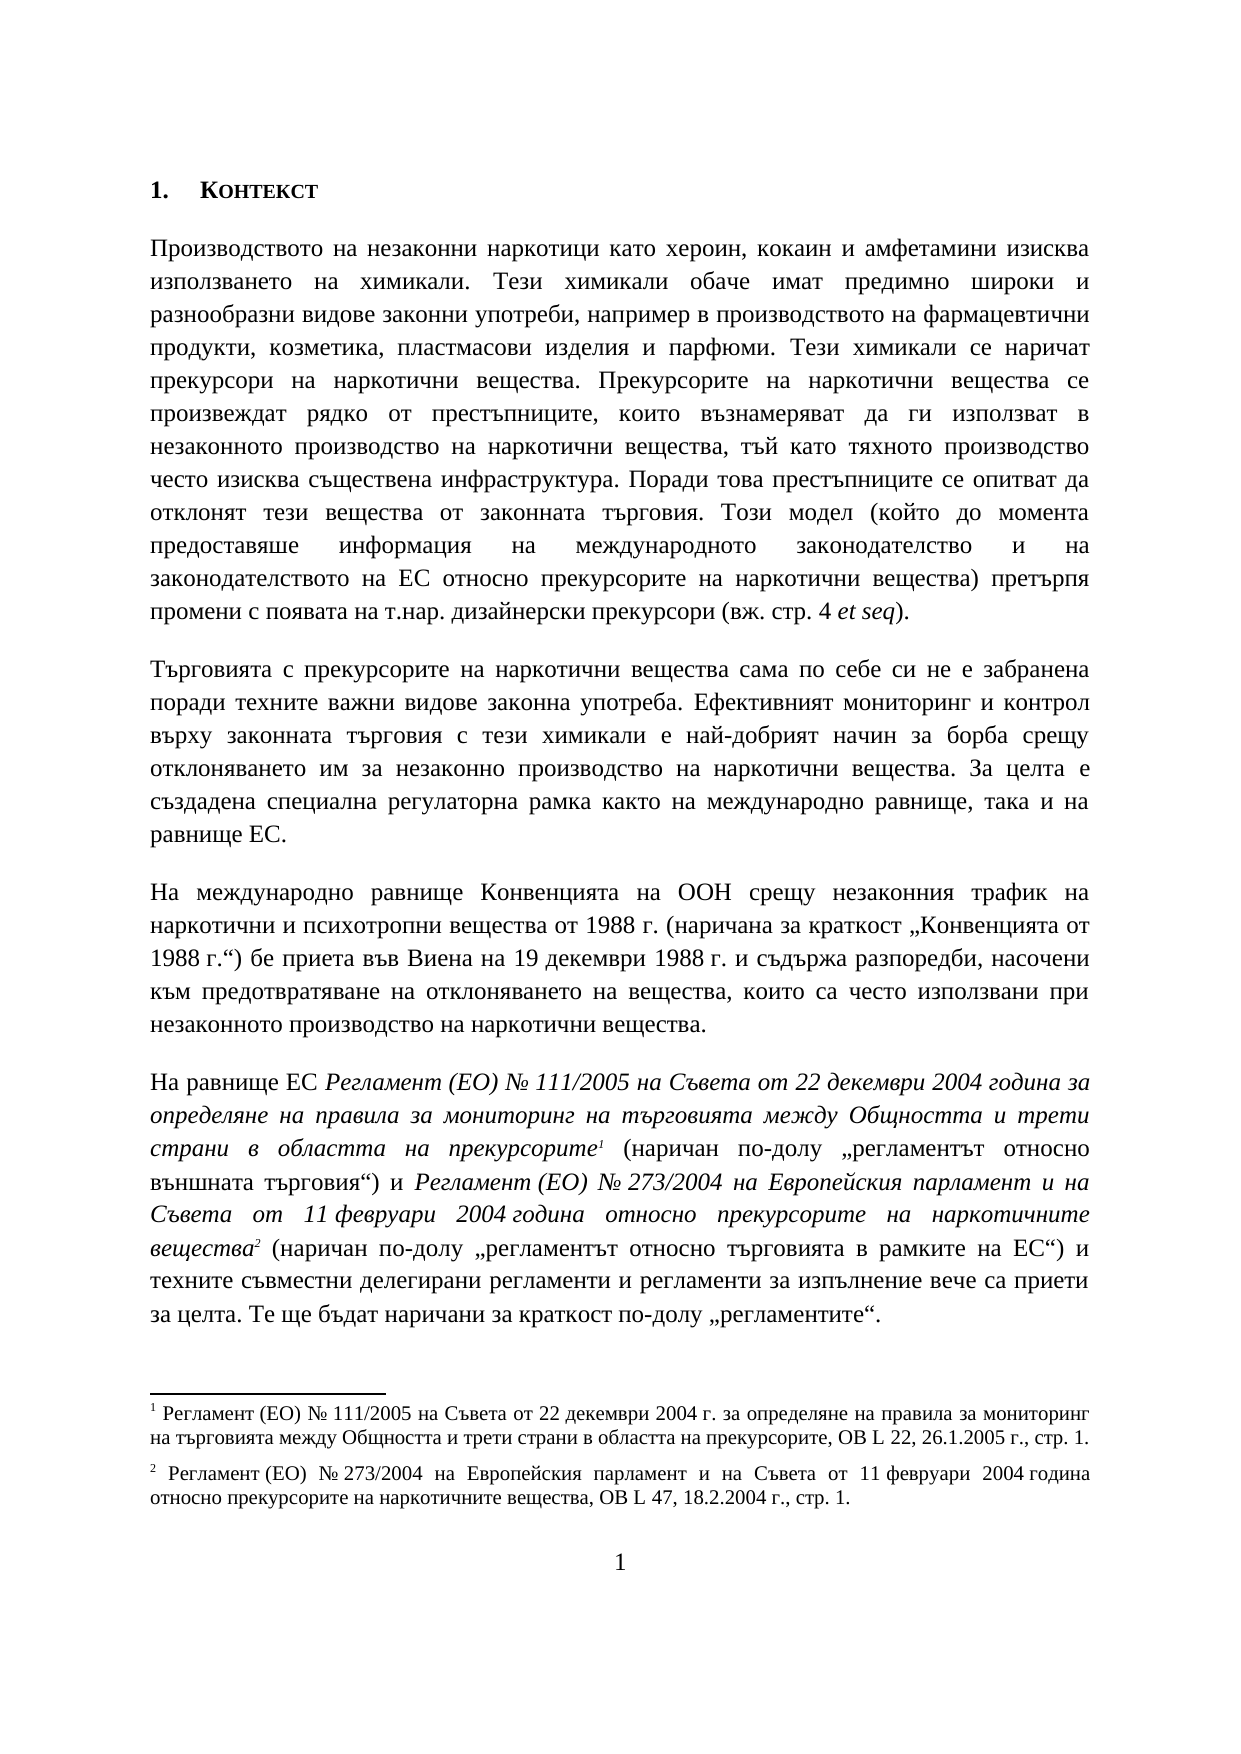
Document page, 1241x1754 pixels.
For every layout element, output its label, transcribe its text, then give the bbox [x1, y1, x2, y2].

text Търговията с прекурсорите на наркотични вещества сама по себе си не е забранена поради техните важни видове законна употреба. Ефективният мониторинг и контрол върху законната търговия с тези химикали е най-добрият начин за борба срещу отклоняването им за незаконно производство на наркотични вещества. За целта е създадена специална регулаторна рамка както на международно равнище, така и на равнище ЕС. [150, 654, 1090, 848]
text На равнище ЕС Регламент (ЕО) № 111/2005 на Съвета от 22 декември 2004 година за определяне на правила за мониторинг на търговията между Общността и трети страни в областта на прекурсорите (наричан по-долу „регламентът относно външната търговия“) и Регламент (ЕО) № 273/2004 на Европейския парламент и на Съвета от 11 февруари 2004 година относно прекурсорите на наркотичните вещества (наричан по-долу „регламентът относно търговията в рамките на ЕС“) и техните съвместни делегирани регламенти и регламенти за изпълнение вече са приети за целта. Те ще бъдат наричани за краткост по-долу „регламентите“. [150, 1067, 1090, 1327]
text На международно равнище Конвенцията на ООН срещу незаконния трафик на наркотични и психотропни вещества от 1988 г. (наричана за краткост „Конвенцията от 1988 г.“) бе приета във Виена на 19 декември 1988 г. и съдържа разпоредби, насочени към предотвратяване на отклоняването на вещества, които са често използвани при незаконното производство на наркотични вещества. [150, 877, 1090, 1038]
text Производството на незаконни наркотици като хероин, кокаин и амфетамини изисква използването на химикали. Тези химикали обаче имат предимно широки и разнообразни видове законни употреби, например в производството на фармацевтични продукти, козметика, пластмасови изделия и парфюми. Тези химикали се наричат прекурсори на наркотични вещества. Прекурсорите на наркотични вещества се произвеждат рядко от престъпниците, които възнамеряват да ги използват в незаконното производство на наркотични вещества, тъй като тяхното производство често изисква съществена инфраструктура. Поради това престъпниците се опитват да отклонят тези вещества от законната търговия. Този модел (който до момента предоставяше информация на международното законодателство и на законодателството на ЕС относно прекурсорите на наркотични вещества) претърпя промени с появата на т.нар. дизайнерски прекурсори (вж. стр. 4 et seq). [150, 233, 1090, 625]
subtitle Контекст [150, 175, 1090, 204]
